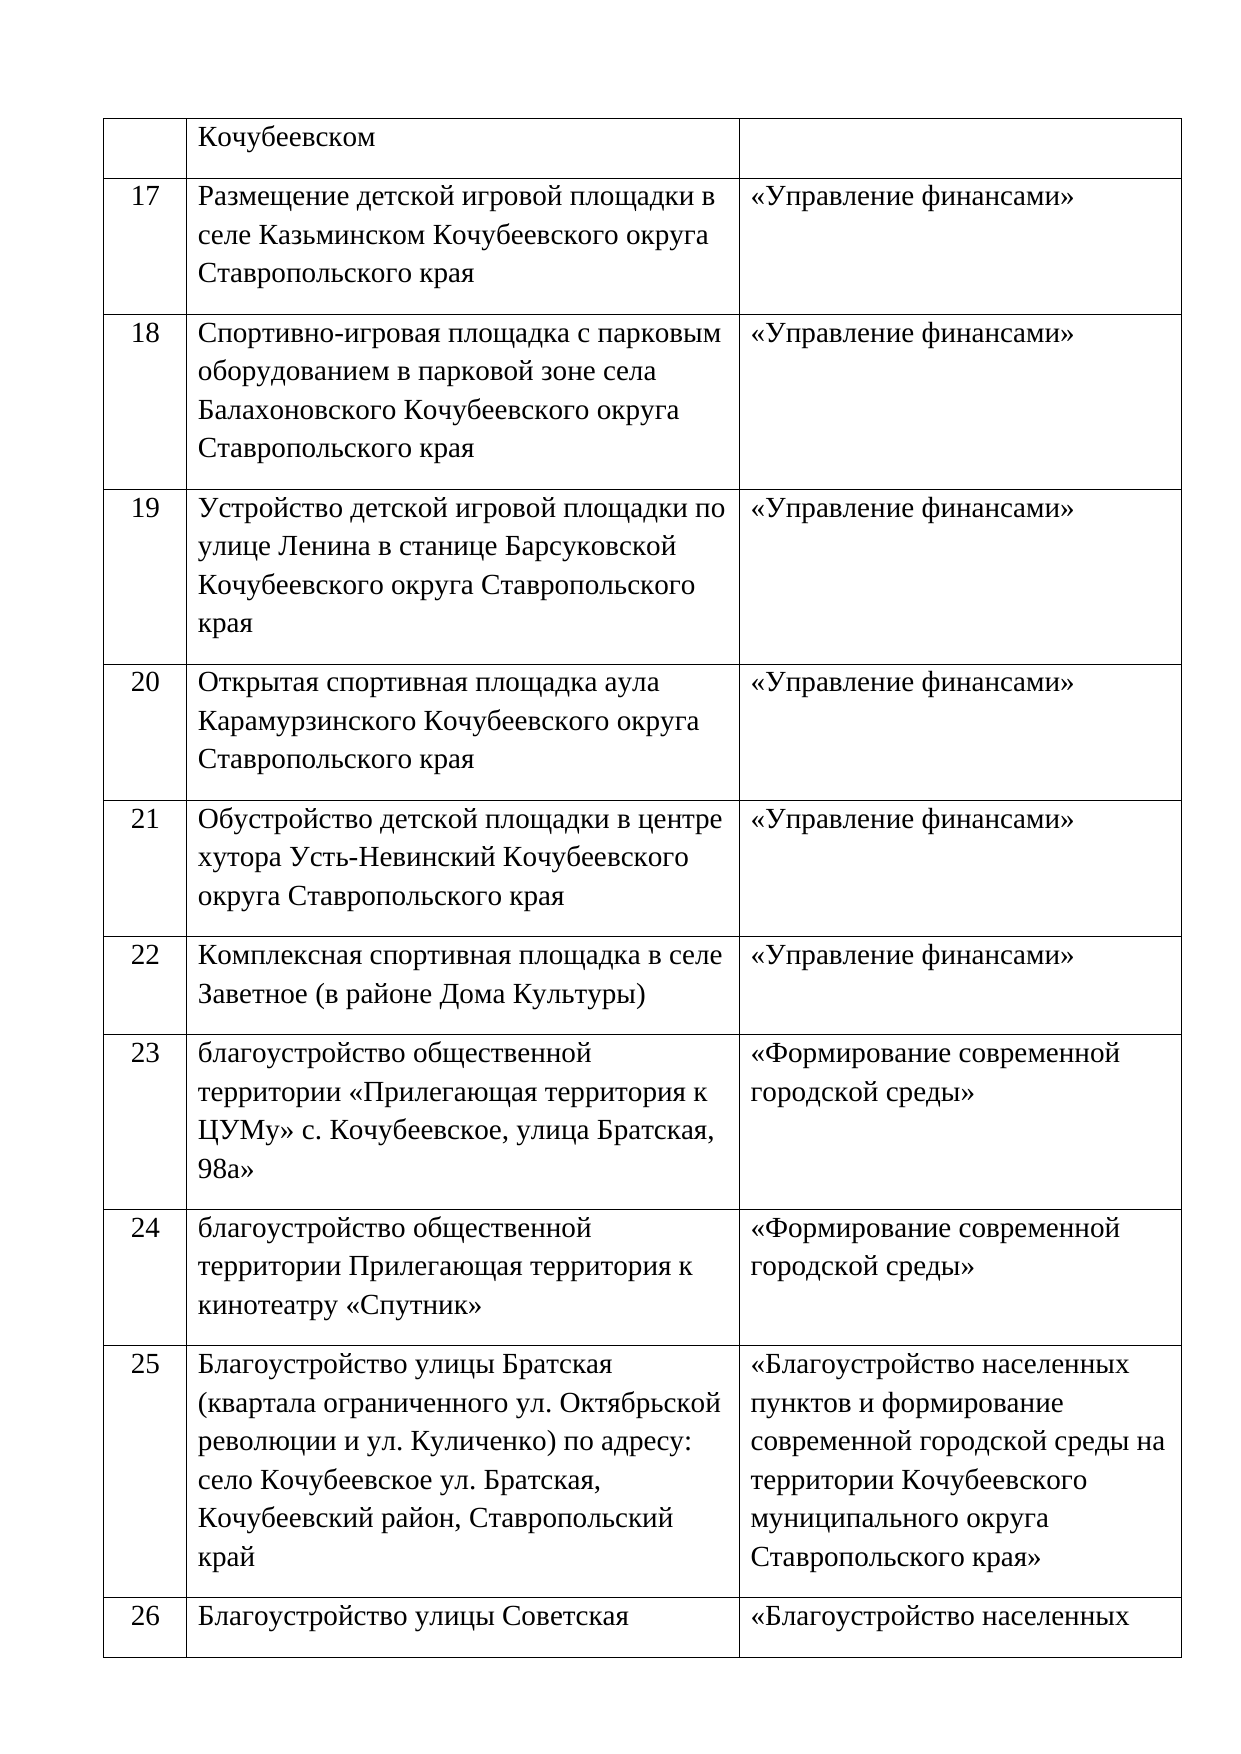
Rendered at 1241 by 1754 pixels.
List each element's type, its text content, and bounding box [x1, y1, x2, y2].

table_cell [740, 119, 1181, 177]
table_cell 19 [104, 490, 186, 663]
table_cell Благоустройство улицы Братская (квартала ограниченного ул. Октябрьской революции и ул. Куличенко) по адресу: село Кочубеевское ул. Братская, Кочубеевский район, Ставропольский край [187, 1346, 739, 1597]
table_cell «Формирование современной городской среды» [740, 1035, 1181, 1209]
table_cell Комплексная спортивная площадка в селе Заветное (в районе Дома Культуры) [187, 937, 739, 1034]
table_cell благоустройство общественной территории Прилегающая территория к кинотеатру «Спутник» [187, 1210, 739, 1345]
table_cell «Управление финансами» [740, 315, 1181, 489]
table_cell Спортивно-игровая площадка с парковым оборудованием в парковой зоне села Балахоновского Кочубеевского округа Ставропольского края [187, 315, 739, 489]
table_cell «Управление финансами» [740, 801, 1181, 936]
table_cell 16 [104, 119, 186, 177]
table_cell 17 [104, 179, 186, 314]
table_cell 21 [104, 801, 186, 936]
table_cell 23 [104, 1035, 186, 1209]
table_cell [187, 119, 739, 177]
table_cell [740, 1598, 1181, 1657]
table_cell 18 [104, 315, 186, 489]
table_cell 22 [104, 937, 186, 1034]
table_cell благоустройство общественной территории «Прилегающая территория к ЦУМу» с. Кочубеевское, улица Братская, 98а» [187, 1035, 739, 1209]
table_cell «Управление финансами» [740, 665, 1181, 800]
table_cell Размещение детской игровой площадки в селе Казьминском Кочубеевского округа Ставропольского края [187, 179, 739, 314]
table_cell «Управление финансами» [740, 179, 1181, 314]
table_cell 20 [104, 665, 186, 800]
table_cell Устройство детской игровой площадки по улице Ленина в станице Барсуковской Кочубеевского округа Ставропольского края [187, 490, 739, 663]
table_cell Открытая спортивная площадка аула Карамурзинского Кочубеевского округа Ставропольского края [187, 665, 739, 800]
table_cell Обустройство детской площадки в центре хутора Усть-Невинский Кочубеевского округа Ставропольского края [187, 801, 739, 936]
table_cell «Формирование современной городской среды» [740, 1210, 1181, 1345]
table_cell 24 [104, 1210, 186, 1345]
table_cell «Управление финансами» [740, 937, 1181, 1034]
table_cell 25 [104, 1346, 186, 1597]
table_cell 26 [104, 1598, 186, 1657]
table_cell «Управление финансами» [740, 490, 1181, 663]
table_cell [187, 1598, 739, 1657]
